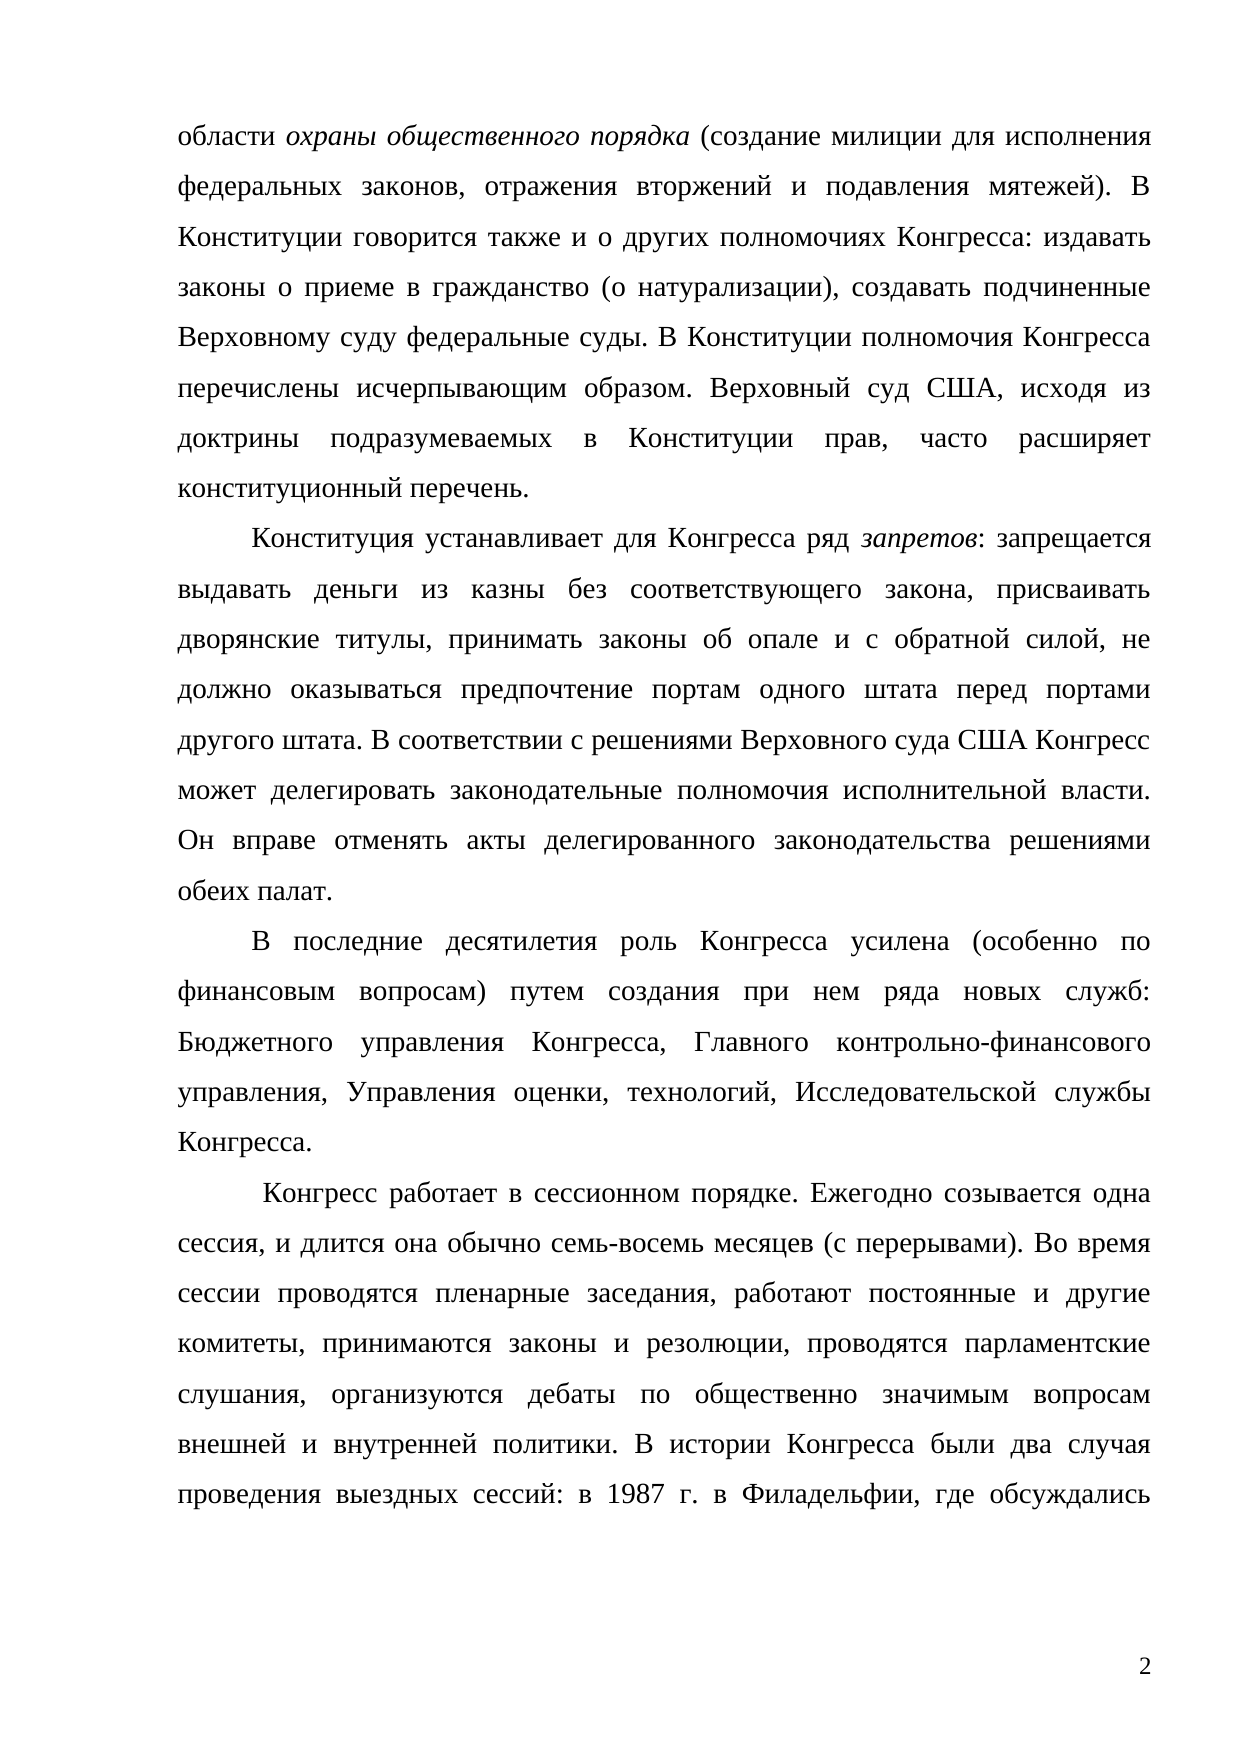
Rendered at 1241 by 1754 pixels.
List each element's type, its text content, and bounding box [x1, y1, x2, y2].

text Конституция устанавливает для Конгресса ряд запретов: запрещается выдавать деньги из казны без соответствующего закона, присваивать дворянские титулы, принимать законы об опале и с обратной силой, не должно оказываться предпочтение портам одного штата перед портами другого штата. В соответствии с решениями Верховного суда США Конгресс может делегировать законодательные полномочия исполнительной власти. Он вправе отменять акты делегированного законодательства решениями обеих палат. [177, 521, 1152, 906]
text В последние десятилетия роль Конгресса усилена (особенно по финансовым вопросам) путем создания при нем ряда новых служб: Бюджетного управления Конгресса, Главного контрольно-финансового управления, Управления оценки, технологий, Исследовательской службы Конгресса. [177, 923, 1152, 1158]
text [177, 1175, 1152, 1510]
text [177, 118, 1152, 504]
